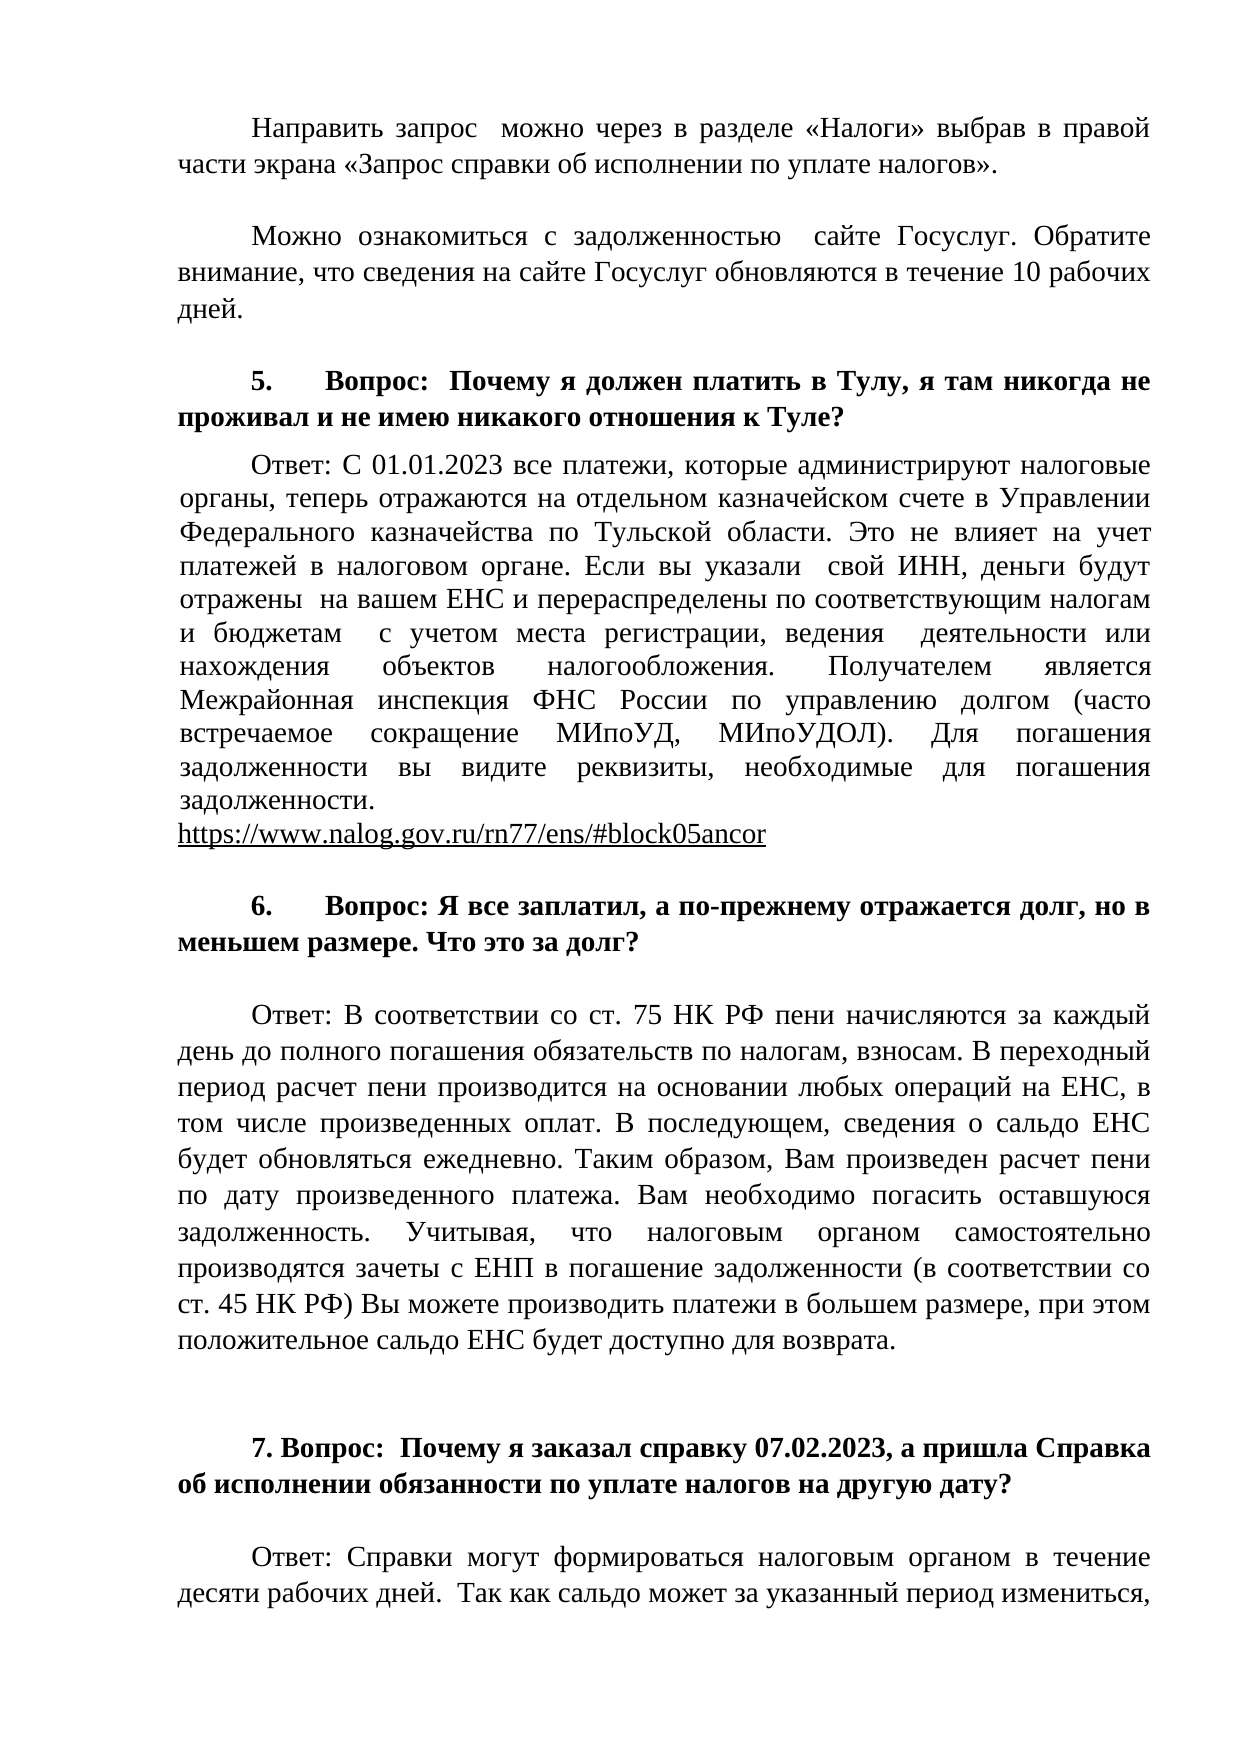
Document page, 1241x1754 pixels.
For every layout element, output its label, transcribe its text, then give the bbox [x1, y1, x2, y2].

list Направить запрос можно через в разделе «Налоги» выбрав в правой части экрана «Запрос справки об исполнении по уплате налогов». [177, 110, 1152, 180]
text 7. Вопрос: Почему я заказал справку 07.02.2023, а пришла Справка об исполнении обязанности по уплате налогов на другую дату? [177, 1431, 1152, 1500]
list Вопрос: Я все заплатил, а по-прежнему отражается долг, но в меньшем размере. Что это за долг? [177, 888, 1152, 958]
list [177, 1539, 1152, 1609]
list Вопрос: Почему я должен платить в Тулу, я там никогда не проживал и не имею никакого отношения к Туле? [177, 363, 1152, 433]
text Ответ: С 01.01.2023 все платежи, которые администрируют налоговые органы, теперь отражаются на отдельном казначейском счете в Управлении Федерального казначейства по Тульской области. Это не влияет на учет платежей в налоговом органе. Если вы указали свой ИНН, деньги будут отражены на вашем ЕНС и перераспределены по соответствующим налогам и бюджетам с учетом места регистрации, ведения деятельности или нахождения объектов налогообложения. Получателем является Межрайонная инспекция ФНС России по управлению долгом (часто встречаемое сокращение МИпоУД, МИпоУДОЛ). Для погашения задолженности вы видите реквизиты, необходимые для погашения задолженности. [179, 447, 1152, 816]
list https://www.nalog.gov.ru/rn77/ens/#block05ancor [177, 816, 1152, 849]
list Можно ознакомиться с задолженностью сайте Госуслуг. Обратите внимание, что сведения на сайте Госуслуг обновляются в течение 10 рабочих дней. [177, 218, 1152, 324]
text Ответ: В соответствии со ст. 75 НК РФ пени начисляются за каждый день до полного погашения обязательств по налогам, взносам. В переходный период расчет пени производится на основании любых операций на ЕНС, в том числе произведенных оплат. В последующем, сведения о сальдо ЕНС будет обновляться ежедневно. Таким образом, Вам произведен расчет пени по дату произведенного платежа. Вам необходимо погасить оставшуюся задолженность. Учитывая, что налоговым органом самостоятельно производятся зачеты с ЕНП в погашение задолженности (в соответствии со ст. 45 НК РФ) Вы можете производить платежи в большем размере, при этом положительное сальдо ЕНС будет доступно для возврата. [177, 997, 1152, 1356]
